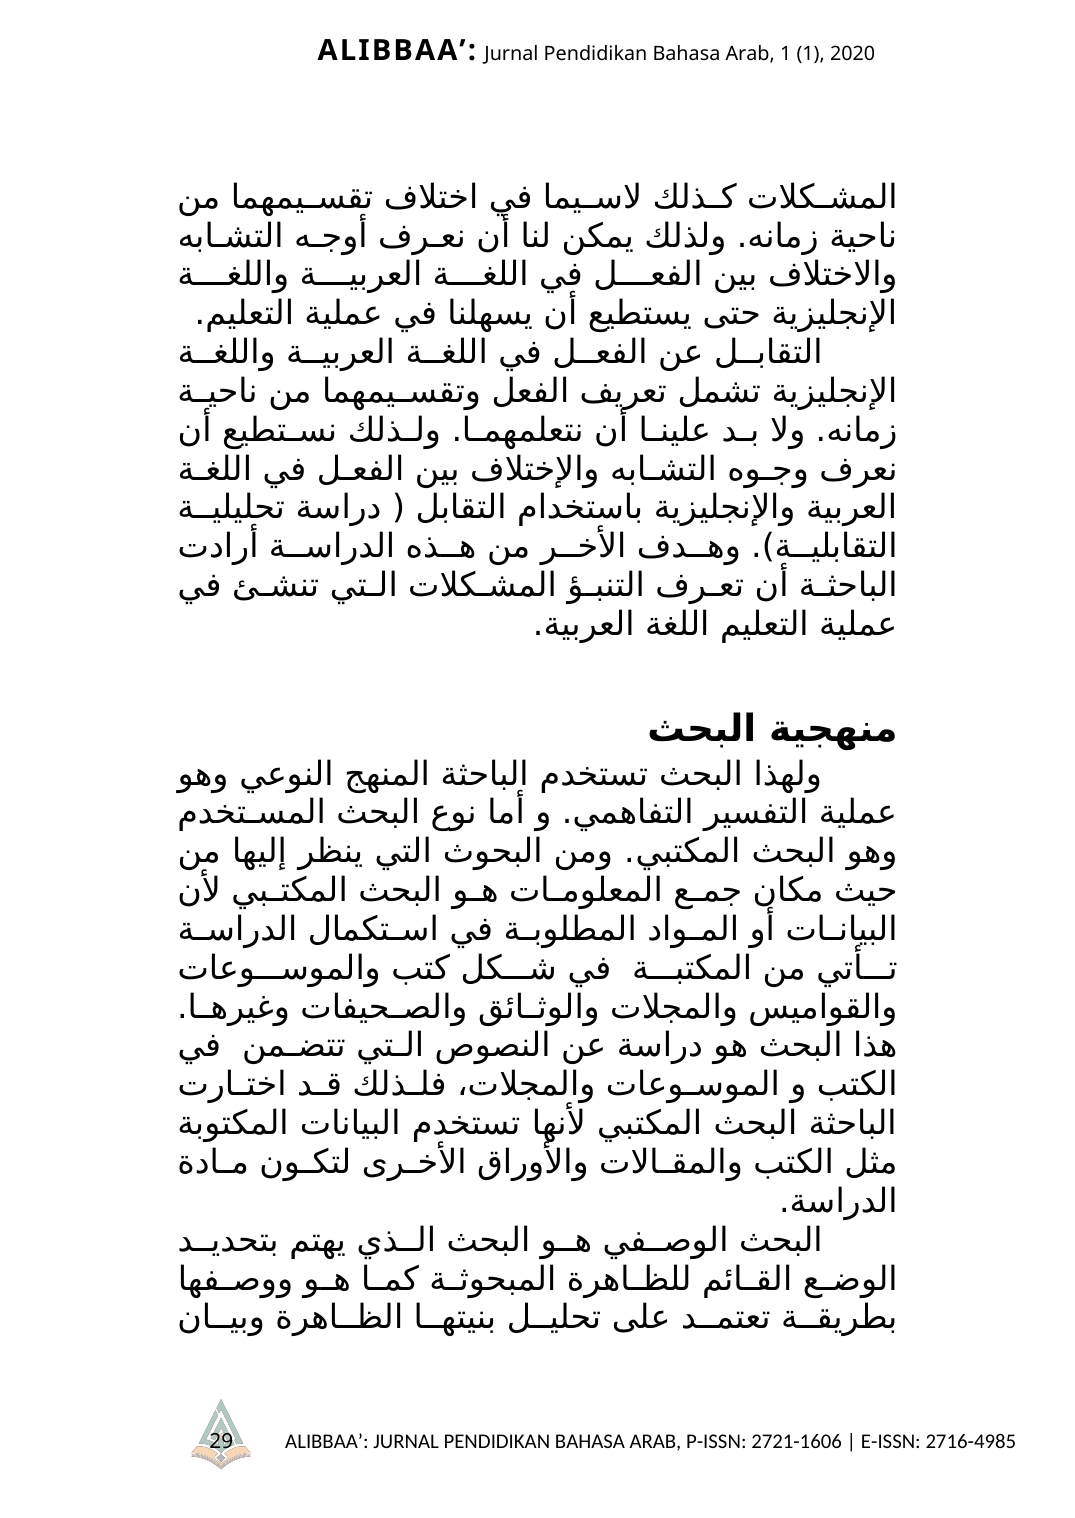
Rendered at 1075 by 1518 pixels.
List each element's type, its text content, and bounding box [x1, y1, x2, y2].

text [177, 1220, 898, 1337]
picture [190, 1399, 252, 1470]
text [177, 177, 898, 333]
text التقابل عن الفعل في اللغة العربية واللغة الإنجليزية تشمل تعريف الفعل وتقسيمهما من ناحية زمانه. ولا بد علينا أن نتعلمهما. ولذلك نستطيع أن نعرف وجوه التشابه والإختلاف بين الفعل في اللغة العربية والإنجليزية باستخدام التقابل ( دراسة تحليلية التقابلية). وهدف الأخر من هذه الدراسة أرادت الباحثة أن تعرف التنبؤ المشكلات التي تنشئ في عملية التعليم اللغة العربية. [177, 333, 898, 643]
text ولهذا البحث تستخدم الباحثة المنهج النوعي وهو عملية التفسير التفاهمي. و أما نوع البحث المستخدم وهو البحث المكتبي. ومن البحوث التي ينظر إليها من حيث مكان جمع المعلومات هو البحث المكتبي لأن البيانات أو المواد المطلوبة في استكمال الدراسة تأتي من المكتبة في شكل كتب والموسوعات والقواميس والمجلات والوثائق والصحيفات وغيرها. هذا البحث هو دراسة عن النصوص التي تتضمن في الكتب و الموسوعات والمجلات، فلذلك قد اختارت الباحثة البحث المكتبي لأنها تستخدم البيانات المكتوبة مثل الكتب والمقالات والأوراق الأخرى لتكون مادة الدراسة. [177, 754, 898, 1220]
text منهجية البحث [177, 707, 898, 751]
